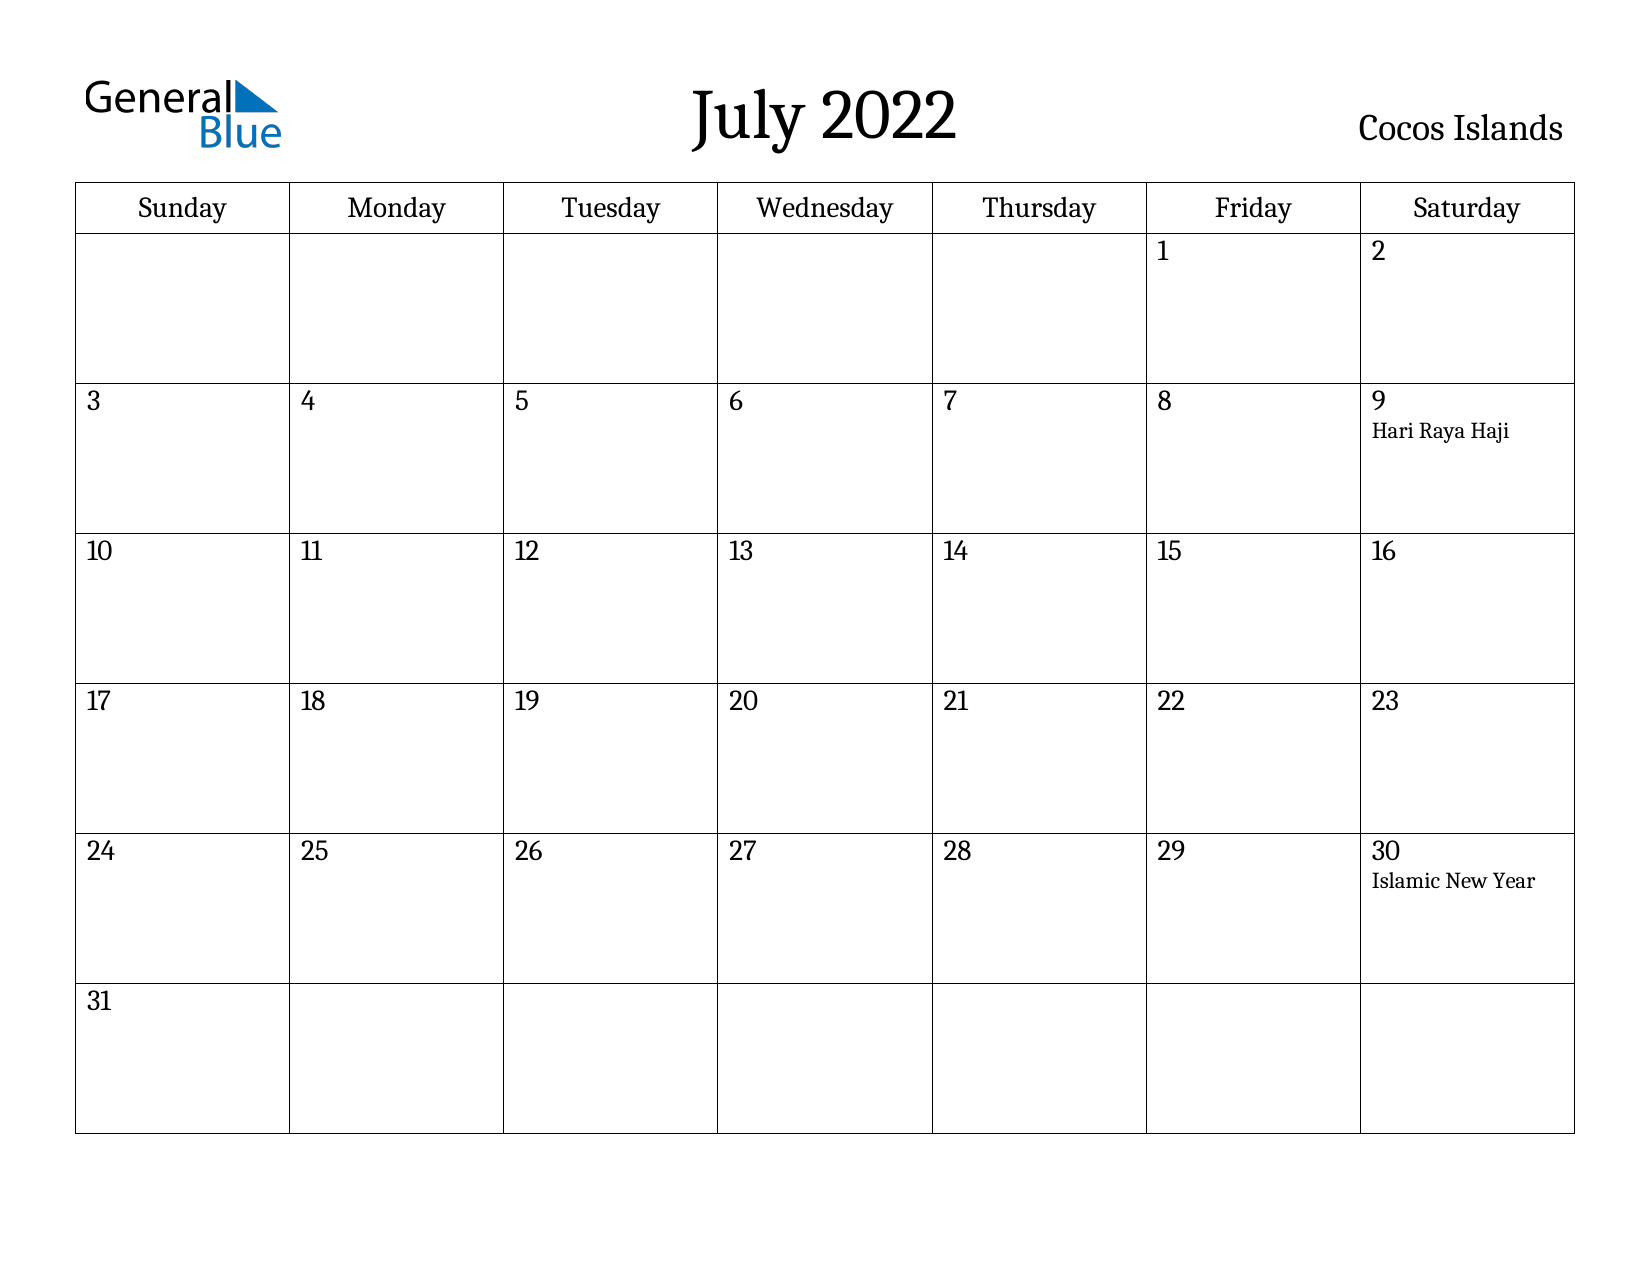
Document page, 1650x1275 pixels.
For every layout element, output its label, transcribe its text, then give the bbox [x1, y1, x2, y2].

table_cell [76, 267, 289, 383]
table_cell [933, 417, 1146, 533]
table_cell [933, 234, 1146, 267]
table_cell [933, 567, 1146, 683]
table_cell Islamic New Year [1361, 868, 1574, 983]
table_cell 8 [1147, 384, 1360, 417]
table_cell [290, 868, 503, 983]
table_cell [504, 417, 717, 533]
table_cell [504, 717, 717, 833]
table_cell Sunday [76, 183, 289, 233]
table_cell [76, 234, 289, 267]
table_cell 9 [1361, 384, 1574, 417]
picture [86, 80, 281, 148]
table_cell [290, 267, 503, 383]
table_cell [1361, 1018, 1574, 1133]
table_header July 2022 [504, 75, 1146, 182]
table_cell 21 [933, 684, 1146, 717]
table_cell [1147, 717, 1360, 833]
table_cell [718, 1018, 932, 1133]
table_cell [76, 567, 289, 683]
table_cell [76, 417, 289, 533]
table_cell 7 [933, 384, 1146, 417]
table_cell 15 [1147, 534, 1360, 567]
table_cell Wednesday [718, 183, 932, 233]
table_cell Tuesday [504, 183, 717, 233]
table_cell [718, 267, 932, 383]
table_cell [1147, 1018, 1360, 1133]
table_cell [1147, 868, 1360, 983]
table_cell 25 [290, 834, 503, 867]
table_cell [1147, 267, 1360, 383]
table_cell [933, 868, 1146, 983]
table_cell [718, 417, 932, 533]
table_cell 31 [76, 984, 289, 1017]
table_cell [290, 234, 503, 267]
table_cell 24 [76, 834, 289, 867]
table_header Cocos Islands [1146, 75, 1574, 182]
table_cell [504, 234, 717, 267]
table_cell 6 [718, 384, 932, 417]
table_cell Hari Raya Haji [1361, 417, 1574, 533]
table_cell 17 [76, 684, 289, 717]
table_cell [290, 567, 503, 683]
table_cell 23 [1361, 684, 1574, 717]
table_cell [290, 984, 503, 1017]
table_cell [933, 1018, 1146, 1133]
table_cell [1147, 417, 1360, 533]
table_cell [1361, 717, 1574, 833]
table_cell 29 [1147, 834, 1360, 867]
table_header [76, 75, 503, 182]
table_cell [504, 267, 717, 383]
table_cell 3 [76, 384, 289, 417]
table_cell [1361, 267, 1574, 383]
table_cell [504, 868, 717, 983]
table_cell [504, 567, 717, 683]
table_cell 22 [1147, 684, 1360, 717]
table_cell [1361, 984, 1574, 1017]
table_cell Saturday [1361, 183, 1574, 233]
table_cell [76, 717, 289, 833]
table_cell [1361, 567, 1574, 683]
table_cell [1147, 984, 1360, 1017]
table_cell [504, 1018, 717, 1133]
table_cell [290, 1018, 503, 1133]
table_cell 1 [1147, 234, 1360, 267]
table_cell [76, 1018, 289, 1133]
table_cell [718, 567, 932, 683]
table_cell [290, 717, 503, 833]
table_cell 30 [1361, 834, 1574, 867]
table_cell 20 [718, 684, 932, 717]
table_cell 5 [504, 384, 717, 417]
table_cell 11 [290, 534, 503, 567]
table_cell [1147, 567, 1360, 683]
table_cell 19 [504, 684, 717, 717]
table_cell [933, 984, 1146, 1017]
table_cell 10 [76, 534, 289, 567]
table_cell [76, 868, 289, 983]
table_cell 26 [504, 834, 717, 867]
table_cell Thursday [933, 183, 1146, 233]
table_cell [933, 267, 1146, 383]
table_cell 16 [1361, 534, 1574, 567]
table_cell 13 [718, 534, 932, 567]
table_cell 4 [290, 384, 503, 417]
table_cell Friday [1147, 183, 1360, 233]
table_cell [933, 717, 1146, 833]
table_cell [504, 984, 717, 1017]
table_cell [290, 417, 503, 533]
table_cell 14 [933, 534, 1146, 567]
table_cell 18 [290, 684, 503, 717]
table_cell [718, 868, 932, 983]
table_cell [718, 717, 932, 833]
table_cell [718, 984, 932, 1017]
table_cell Monday [290, 183, 503, 233]
table_cell [718, 234, 932, 267]
table_cell 2 [1361, 234, 1574, 267]
table_cell 12 [504, 534, 717, 567]
table_cell 28 [933, 834, 1146, 867]
table_cell 27 [718, 834, 932, 867]
